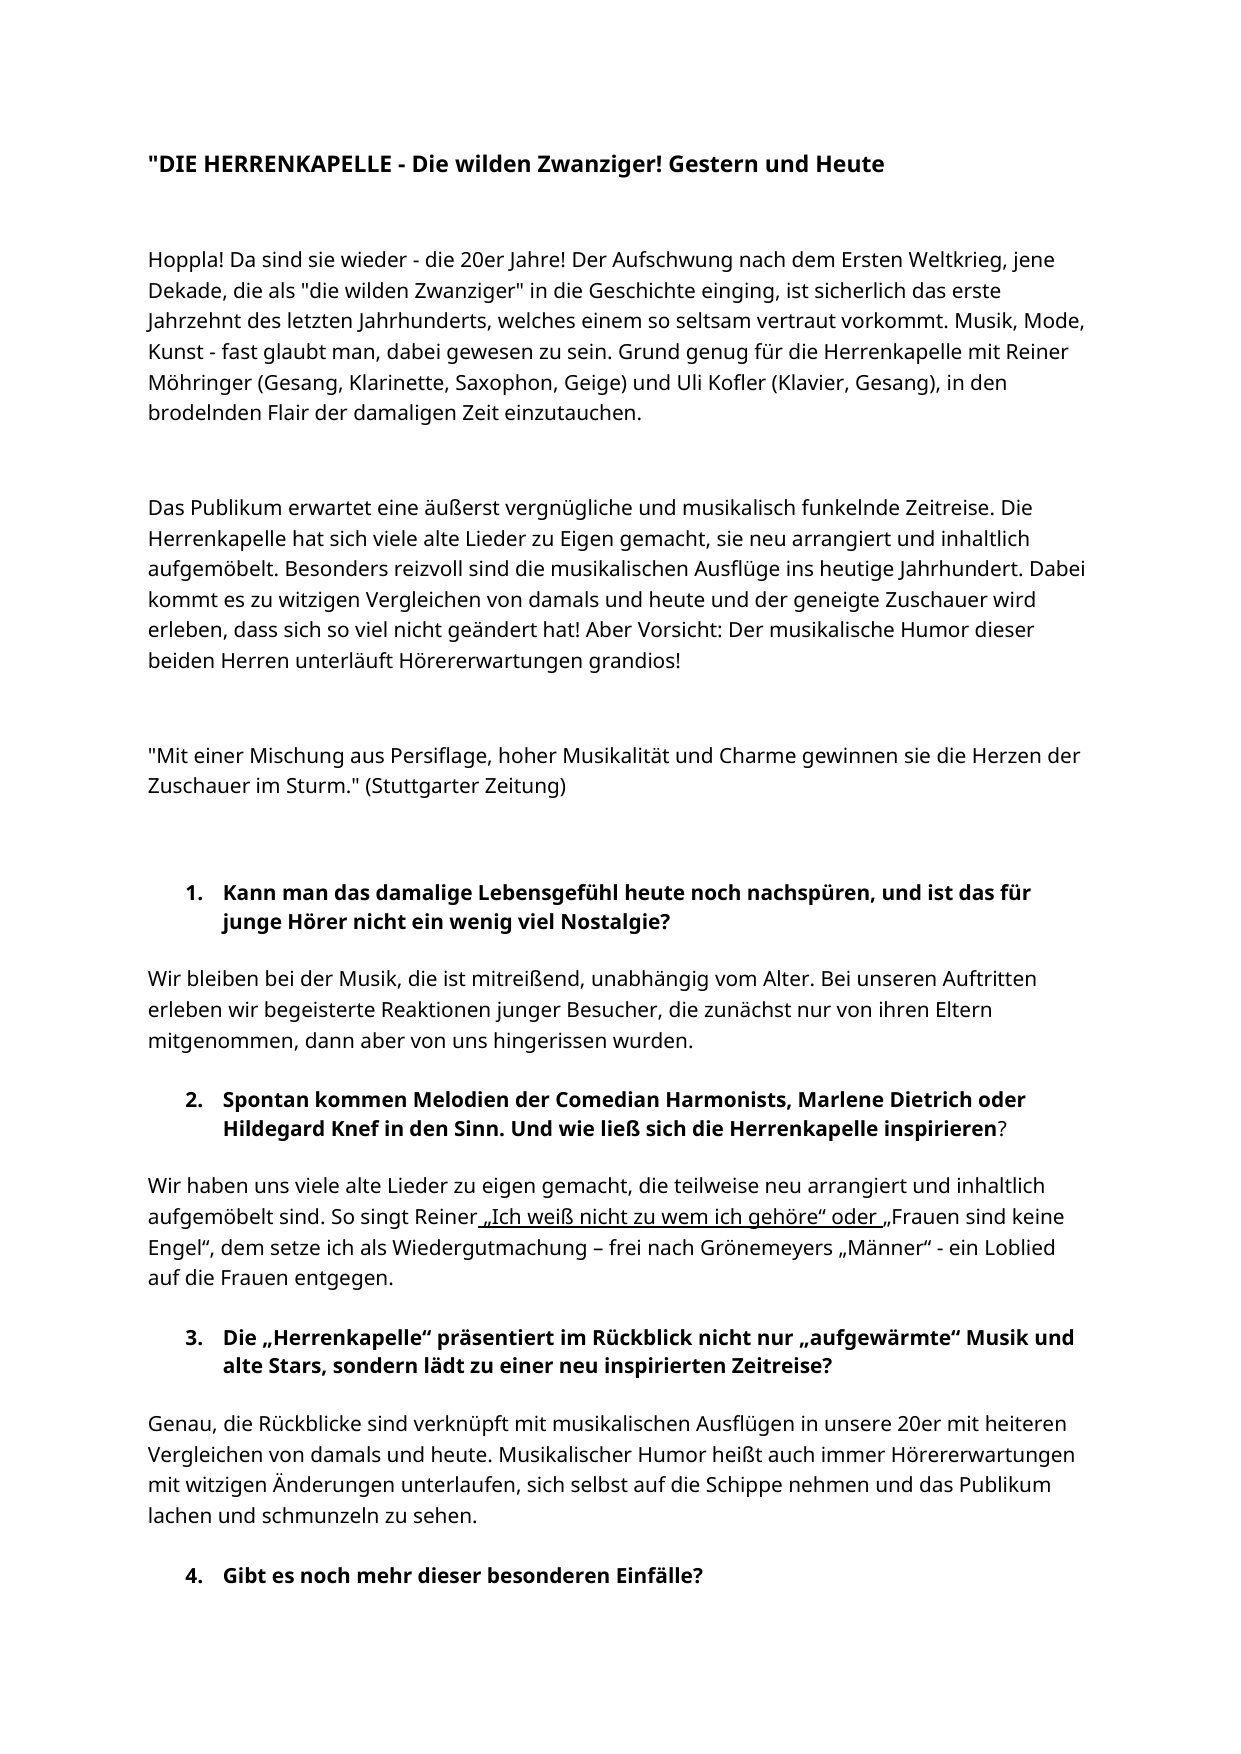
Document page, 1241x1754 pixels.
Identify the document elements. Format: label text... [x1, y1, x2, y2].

text Hoppla! Da sind sie wieder - die 20er Jahre! Der Aufschwung nach dem Ersten Weltkrieg, jene Dekade, die als "die wilden Zwanziger" in die Geschichte einging, ist sicherlich das erste Jahrzehnt des letzten Jahrhunderts, welches einem so seltsam vertraut vorkommt. Musik, Mode, Kunst - fast glaubt man, dabei gewesen zu sein. Grund genug für die Herrenkapelle mit Reiner Möhringer (Gesang, Klarinette, Saxophon, Geige) und Uli Kofler (Klavier, Gesang), in den brodelnden Flair der damaligen Zeit einzutauchen. [148, 245, 1093, 427]
text "Mit einer Mischung aus Persiflage, hoher Musikalität und Charme gewinnen sie die Herzen der Zuschauer im Sturm." (Stuttgarter Zeitung) [148, 741, 1093, 800]
text Das Publikum erwartet eine äußerst vergnügliche und musikalisch funkelnde Zeitreise. Die Herrenkapelle hat sich viele alte Lieder zu Eigen gemacht, sie neu arrangiert und inhaltlich aufgemöbelt. Besonders reizvoll sind die musikalischen Ausflüge ins heutige Jahrhundert. Dabei kommt es zu witzigen Vergleichen von damals und heute und der geneigte Zuschauer wird erleben, dass sich so viel nicht geändert hat! Aber Vorsicht: Der musikalische Humor dieser beiden Herren unterläuft Hörererwartungen grandios! [148, 493, 1093, 674]
text "DIE HERRENKAPELLE - Die wilden Zwanziger! Gestern und Heute [148, 148, 1093, 179]
list Gibt es noch mehr dieser besonderen Einfälle? [185, 1561, 1093, 1589]
text Wir haben uns viele alte Lieder zu eigen gemacht, die teilweise neu arrangiert und inhaltlich aufgemöbelt sind. So singt Reiner „Ich weiß nicht zu wem ich gehöre“ oder „Frauen sind keine Engel“, dem setze ich als Wiedergutmachung – frei nach Grönemeyers „Männer“ - ein Loblied auf die Frauen entgegen. [148, 1172, 1093, 1292]
list Die „Herrenkapelle“ präsentiert im Rückblick nicht nur „aufgewärmte“ Musik und alte Stars, sondern lädt zu einer neu inspirierten Zeitreise? [185, 1323, 1093, 1380]
text Genau, die Rückblicke sind verknüpft mit musikalischen Ausflügen in unsere 20er mit heiteren Vergleichen von damals und heute. Musikalischer Humor heißt auch immer Hörererwartungen mit witzigen Änderungen unterlaufen, sich selbst auf die Schippe nehmen und das Publikum lachen und schmunzeln zu sehen. [148, 1409, 1093, 1529]
text Wir bleiben bei der Musik, die ist mitreißend, unabhängig vom Alter. Bei unseren Auftritten erleben wir begeisterte Reaktionen junger Besucher, die zunächst nur von ihren Eltern mitgenommen, dann aber von uns hingerissen wurden. [148, 964, 1093, 1054]
list Spontan kommen Melodien der Comedian Harmonists, Marlene Dietrich oder Hildegard Knef in den Sinn. Und wie ließ sich die Herrenkapelle inspirieren? [185, 1086, 1093, 1142]
list Kann man das damalige Lebensgefühl heute noch nachspüren, und ist das für junge Hörer nicht ein wenig viel Nostalgie? [185, 878, 1093, 935]
